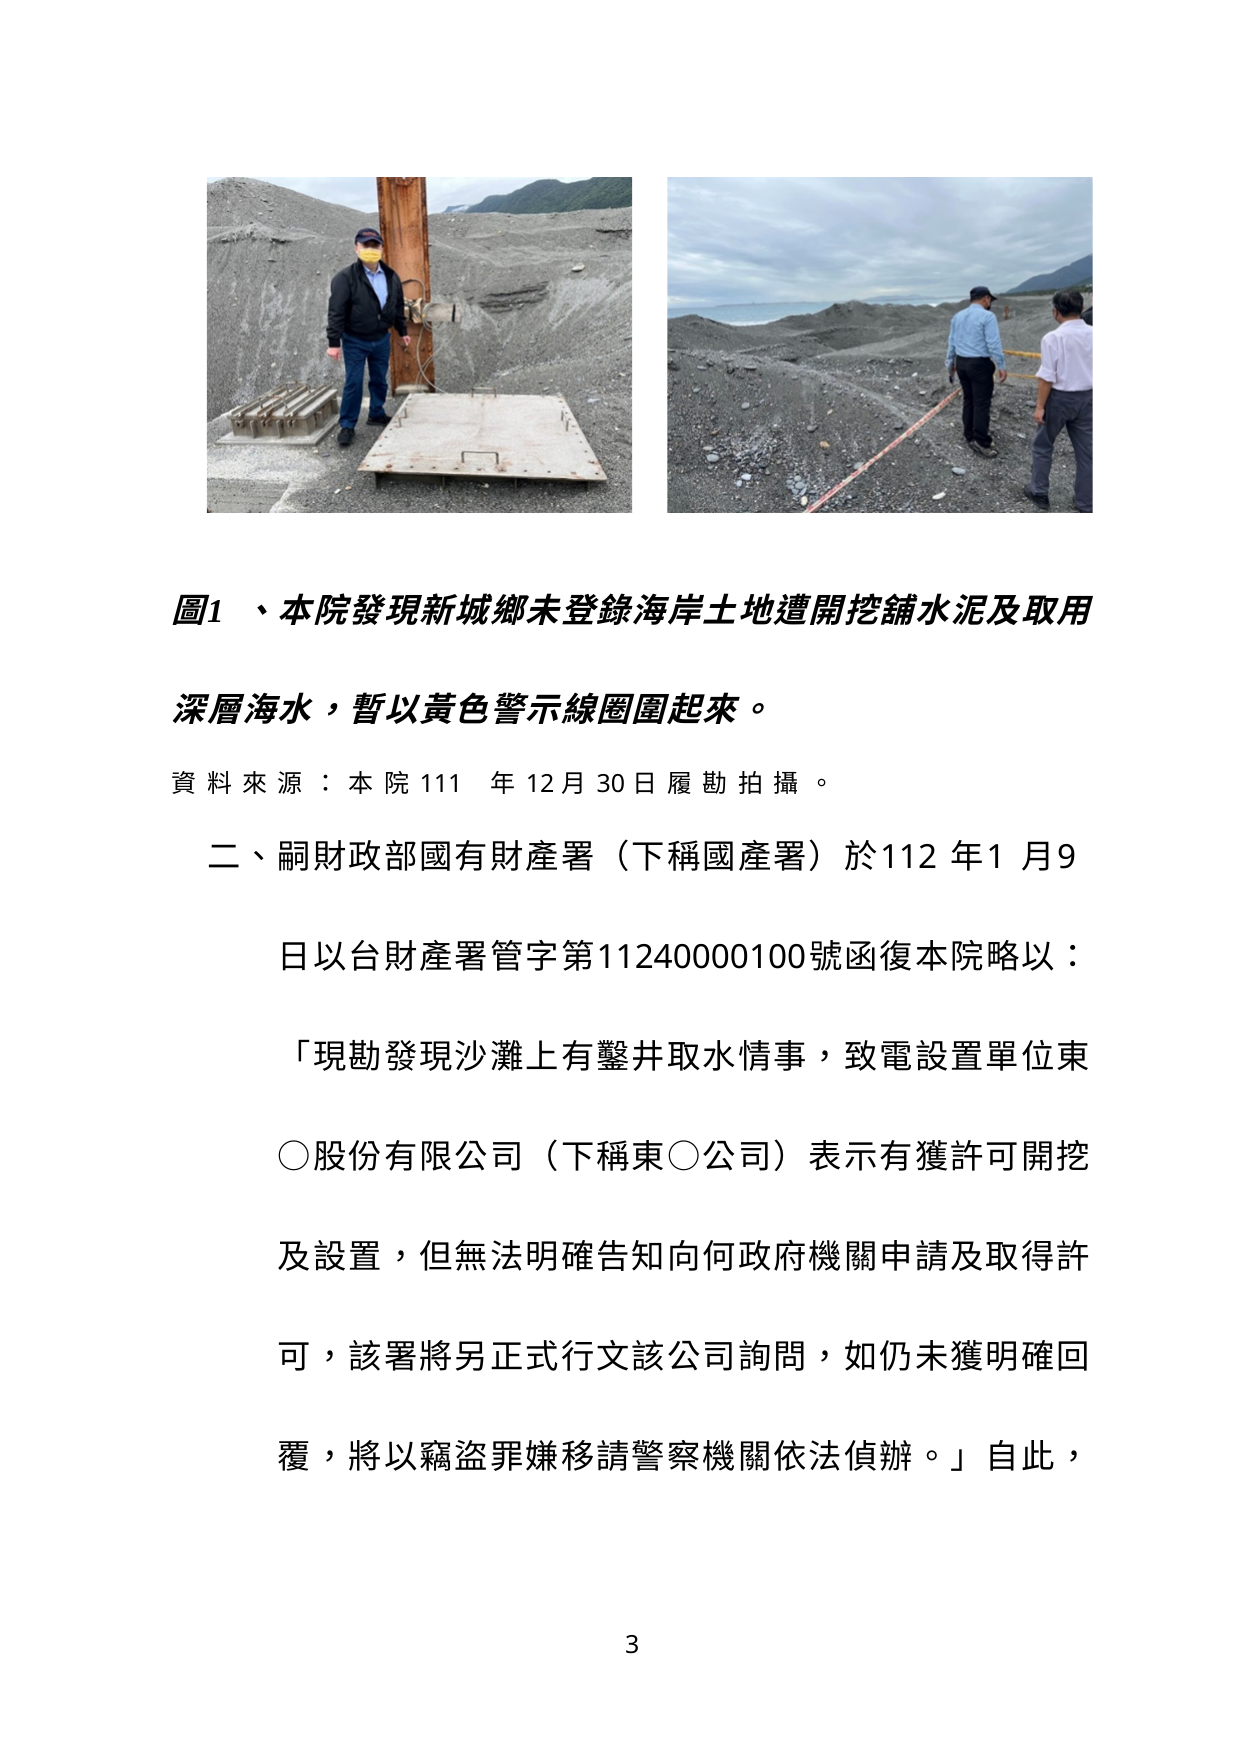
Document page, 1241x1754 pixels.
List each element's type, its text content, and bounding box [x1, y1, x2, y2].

text 圖1、本院發現新城鄉未登錄海岸土地遭開挖舖水泥及取用深層海水，暫以黃色警示線圈圍起來。 [171, 560, 1092, 755]
picture [206, 177, 633, 513]
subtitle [207, 807, 1092, 1501]
table_cell [632, 177, 1093, 560]
picture [667, 177, 1093, 513]
table_cell [171, 177, 632, 560]
text 資料來源：本院111年12月30日履勘拍攝。 [171, 757, 1092, 805]
